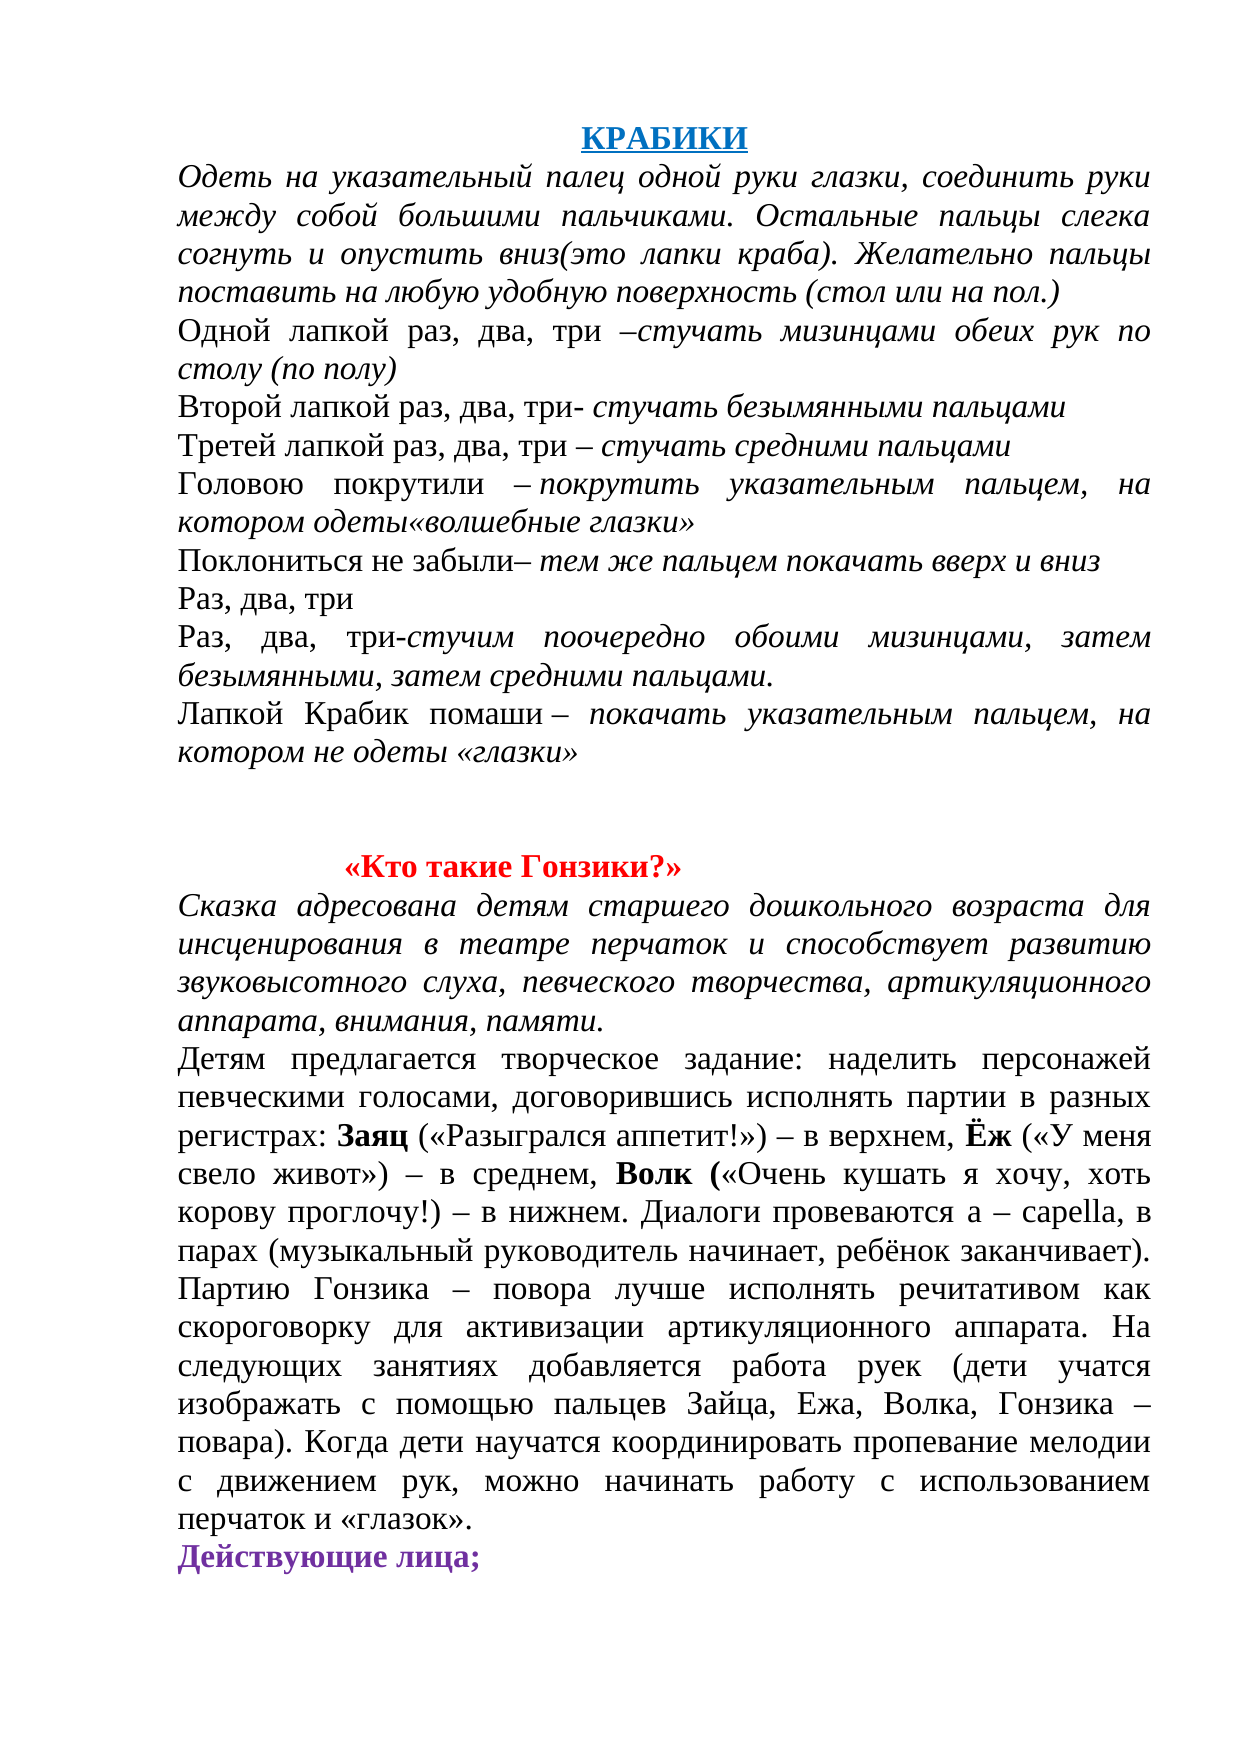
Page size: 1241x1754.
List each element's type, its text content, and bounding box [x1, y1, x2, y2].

text Второй лапкой раз, два, три- стучать безымянными пальцами [177, 386, 1152, 425]
text Одной лапкой раз, два, три –стучать мизинцами обеих рук по столу (по полу) [177, 310, 1152, 386]
text Поклониться не забыли– тем же пальцем покачать вверх и вниз [177, 540, 1152, 578]
text Раз, два, три [177, 578, 1152, 616]
text Третей лапкой раз, два, три – стучать средними пальцами [177, 425, 1152, 463]
text Сказка адресована детям старшего дошкольного возраста для инсценирования в театре перчаток и способствует развитию звуковысотного слуха, певческого творчества, артикуляционного аппарата, внимания, памяти. [177, 885, 1152, 1038]
text Раз, два, три-стучим поочередно обоими мизинцами, затем безымянными, затем средними пальцами. [177, 616, 1152, 693]
text «Кто такие Гонзики?» [177, 846, 1152, 885]
text Детям предлагается творческое задание: наделить персонажей певческими голосами, договорившись исполнять партии в разных регистрах: Заяц («Разыгрался аппетит!») – в верхнем, Ёж («У меня свело живот») – в среднем, Волк («Очень кушать я хочу, хоть корову проглочу!) – в нижнем. Диалоги провеваются a – capella, в парах (музыкальный руководитель начинает, ребёнок заканчивает). Партию Гонзика – повора лучше исполнять речитативом как скороговорку для активизации артикуляционного аппарата. На следующих занятиях добавляется работа руек (дети учатся изображать с помощью пальцев Зайца, Ежа, Волка, Гонзика – повара). Когда дети научатся координировать пропевание мелодии с движением рук, можно начинать работу с использованием перчаток и «глазок». [177, 1038, 1152, 1536]
text Одеть на указательный палец одной руки глазки, соединить руки между собой большими пальчиками. Остальные пальцы слегка согнуть и опустить вниз(это лапки краба). Желательно пальцы поставить на любую удобную поверхность (стол или на пол.) [177, 156, 1152, 310]
text Головою покрутили – покрутить указательным пальцем, на котором одеты«волшебные глазки» [177, 463, 1152, 540]
text Действующие лица; [177, 1536, 1152, 1575]
text Лапкой Крабик помаши – покачать указательным пальцем, на котором не одеты «глазки» [177, 693, 1152, 770]
text КРАБИКИ [177, 118, 1152, 156]
